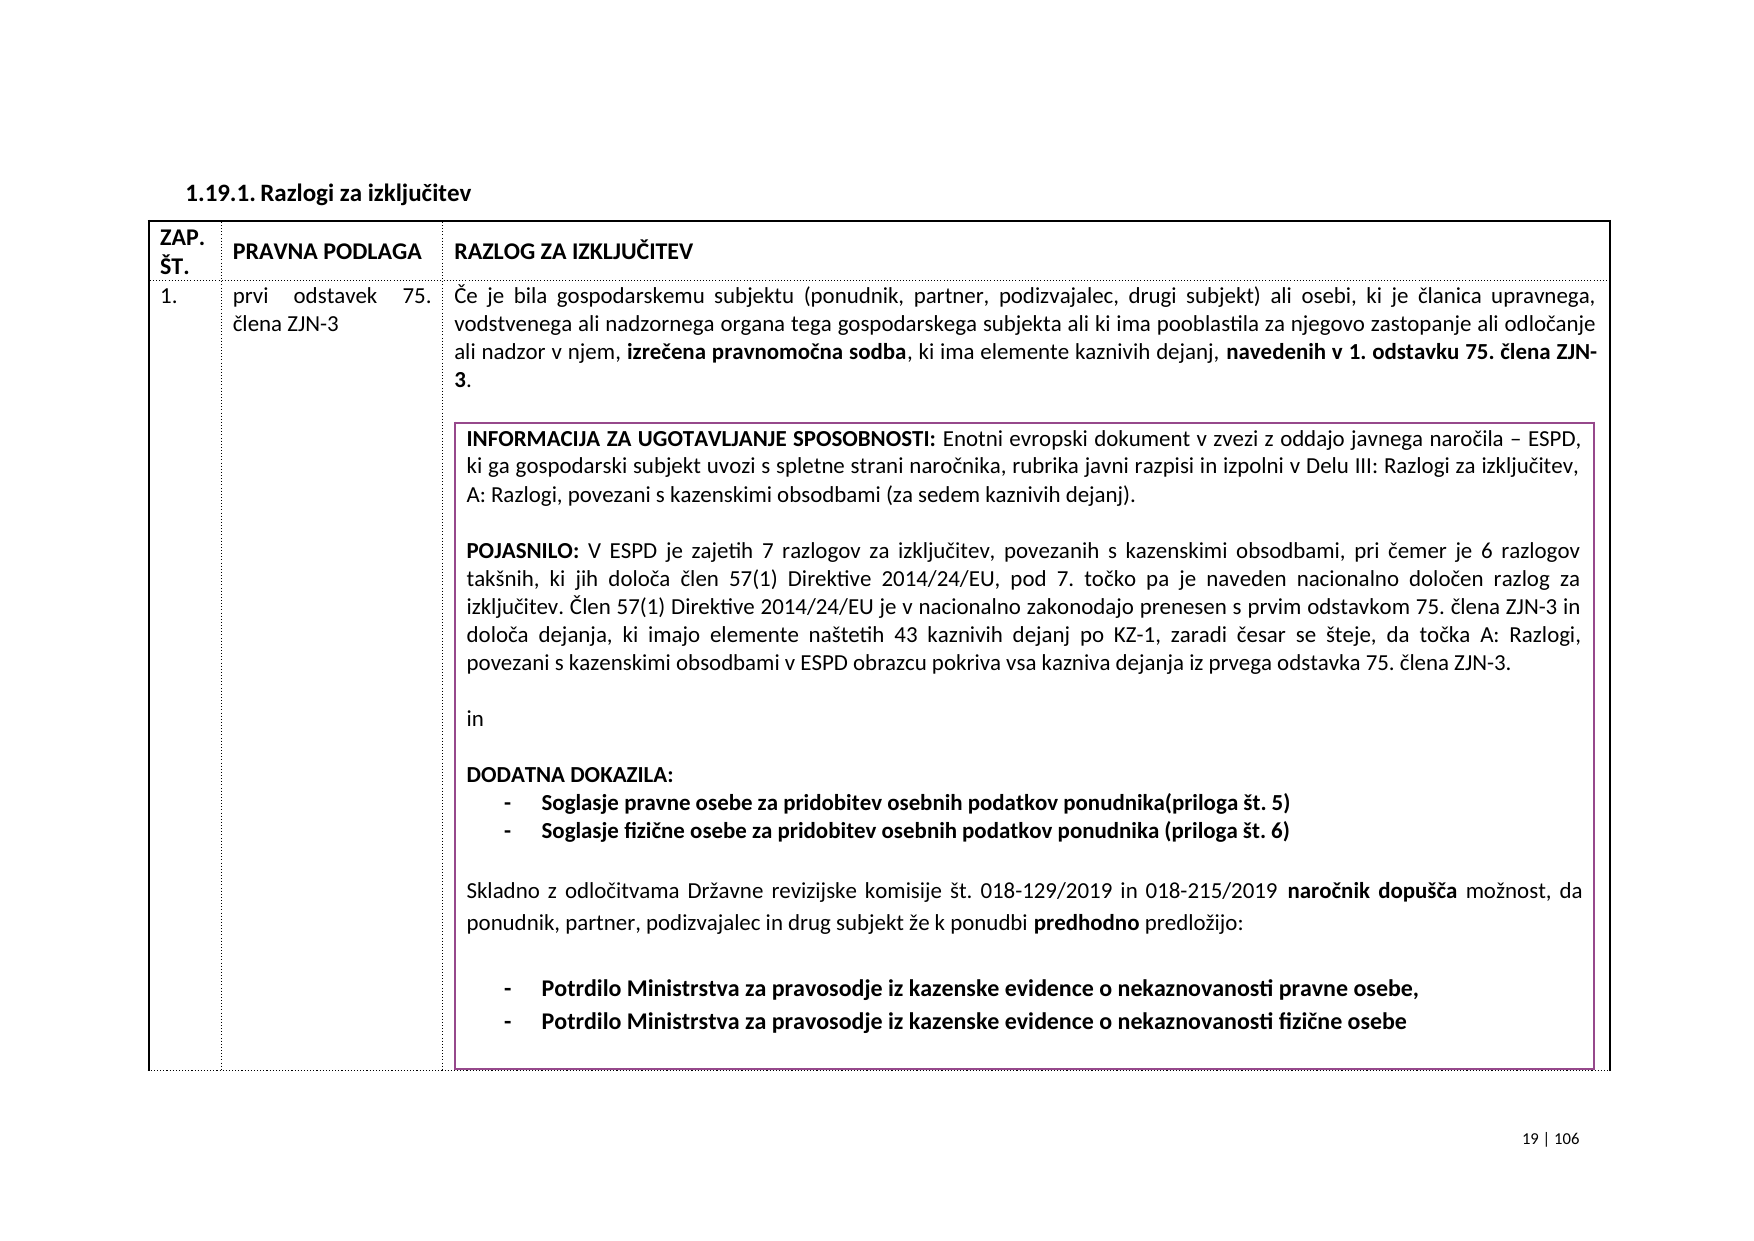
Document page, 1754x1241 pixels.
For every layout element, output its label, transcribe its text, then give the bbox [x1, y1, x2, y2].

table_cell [221, 280, 443, 1070]
subtitle Razlogi za izključitev [185, 177, 1606, 207]
table_header ZAP. ŠT. [150, 222, 221, 280]
table_header RAZLOG ZA IZKLJUČITEV [443, 222, 1609, 280]
table_header PRAVNA PODLAGA [221, 222, 443, 280]
table_cell 1. [150, 280, 221, 1070]
